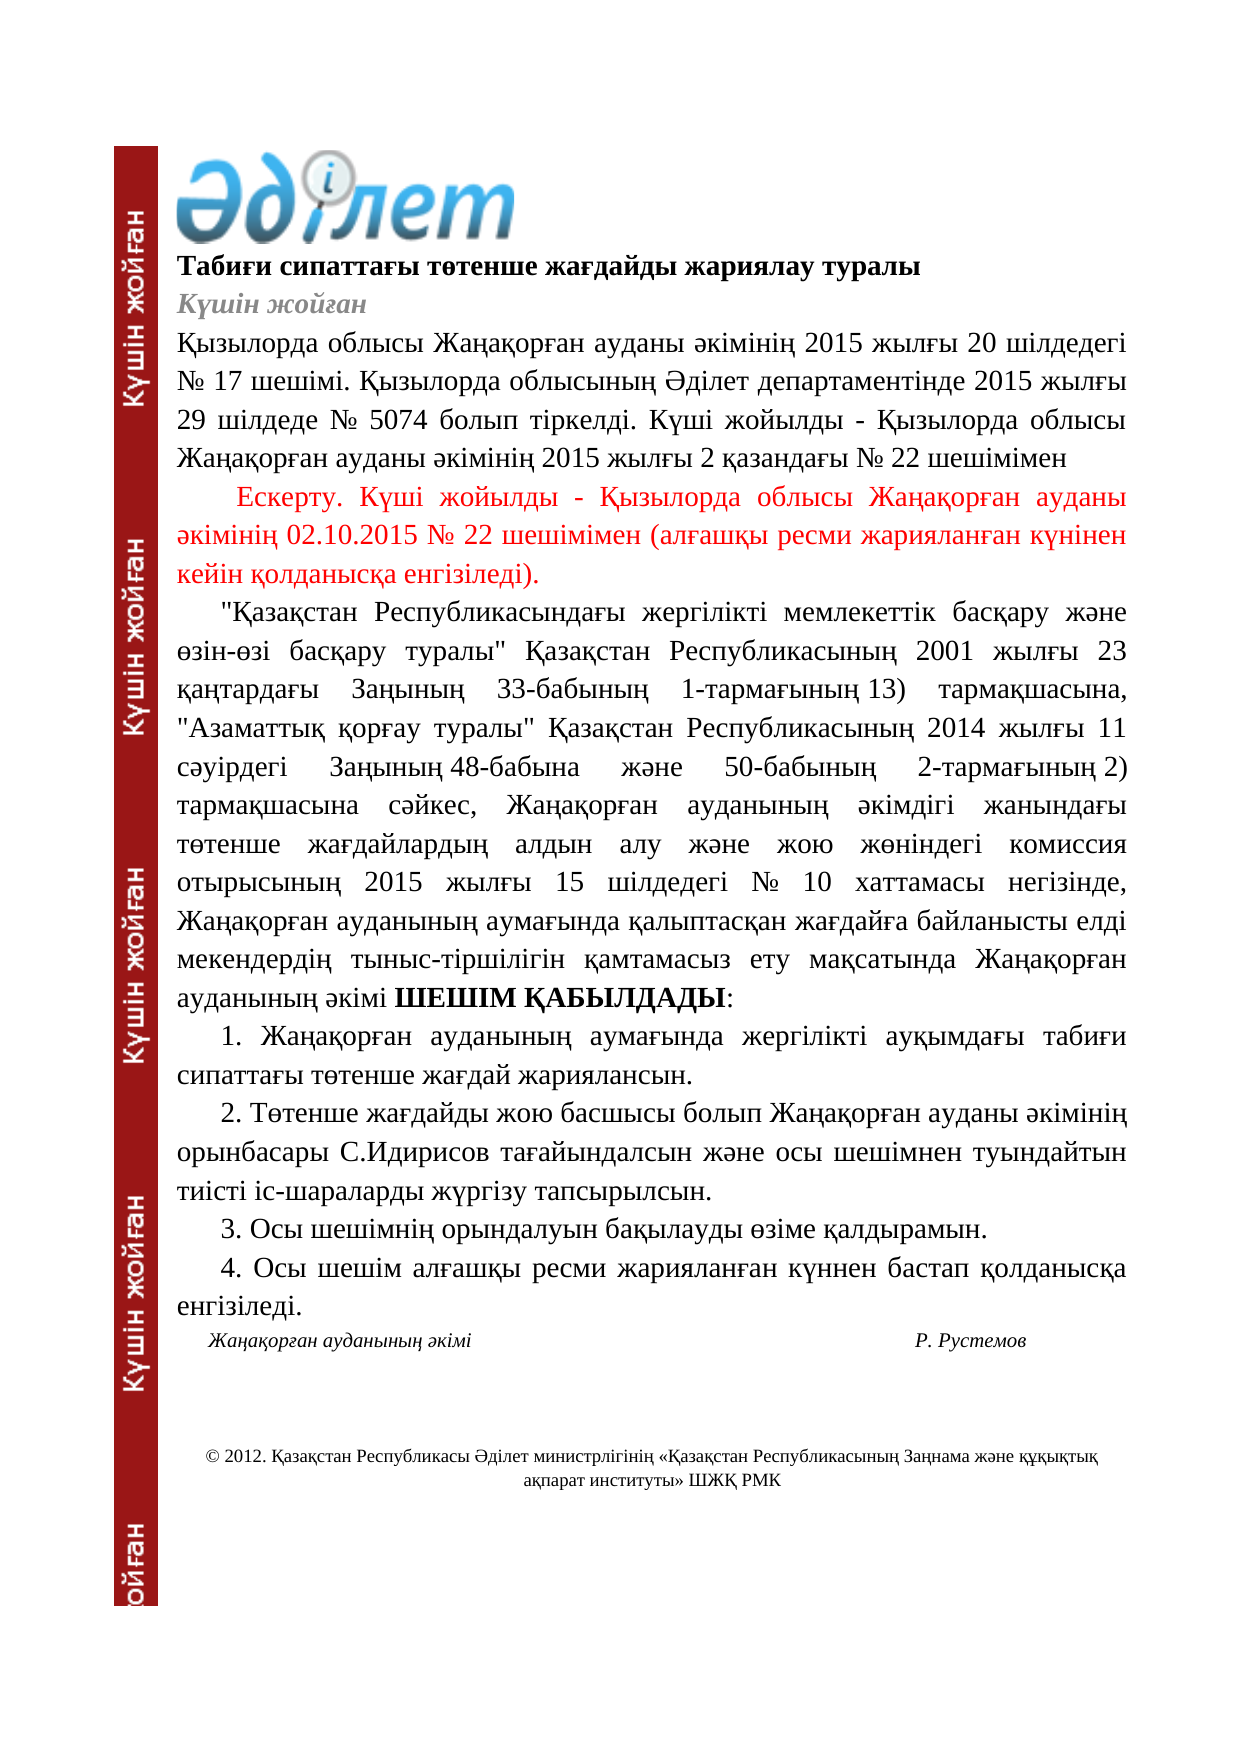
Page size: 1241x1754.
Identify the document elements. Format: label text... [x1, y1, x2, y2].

picture [176, 150, 515, 244]
text 1. Жаңақорған ауданының аумағында жергілікті ауқымдағы табиғи сипаттағы төтенше жағдай жариялансын. [112, 1018, 1128, 1091]
picture [114, 320, 158, 325]
picture [114, 474, 158, 479]
picture [114, 146, 158, 248]
text Күшін жойған [112, 286, 1128, 320]
text "Қазақстан Республикасындағы жергілікті мемлекеттік басқару және өзін-өзі басқару туралы" Қазақстан Республикасының 2001 жылғы 23 қаңтардағы Заңының 33-бабының 1-тармағының 13) тармақшасына, "Азаматтық қорғау туралы" Қазақстан Республикасының 2014 жылғы 11 сәуірдегі Заңының 48-бабына және 50-бабының 2-тармағының 2) тармақшасына сәйкес, Жаңақорған ауданының әкімдігі жанындағы төтенше жағдайлардың алдын алу және жою жөніндегі комиссия отырысының 2015 жылғы 15 шілдедегі № 10 хаттамасы негізінде, Жаңақорған ауданының аумағында қалыптасқан жағдайға байланысты елді мекендердің тыныс-тіршілігін қамтамасыз ету мақсатында Жаңақорған ауданының әкімі ШЕШІМ ҚАБЫЛДАДЫ: [112, 594, 1128, 1013]
picture [114, 1358, 158, 1444]
picture [114, 589, 158, 594]
text 2. Төтенше жағдайды жою басшысы болып Жаңақорған ауданы әкімінің орынбасары С.Идирисов тағайындалсын және осы шешімнен туындайтын тиісті іс-шараларды жүргізу тапсырылсын. [112, 1096, 1128, 1206]
picture [114, 1322, 158, 1327]
picture [114, 1206, 158, 1211]
picture [114, 1491, 158, 1606]
table_header Р. Рустемов [913, 1327, 1240, 1358]
picture [114, 1245, 158, 1250]
picture [114, 281, 158, 286]
table_header Жаңақорған ауданының әкімі [101, 1327, 913, 1358]
text © 2012. Қазақстан Республикасы Әділет министрлігінің «Қазақстан Республикасының Заңнама және құқықтық ақпарат институты» ШЖҚ РМК [112, 1444, 1128, 1491]
text Табиғи сипаттағы төтенше жағдайды жариялау туралы [112, 248, 1128, 281]
text Ескерту. Күші жойылды - Қызылорда облысы Жаңақорған ауданы әкімінің 02.10.2015 № 22 шешімімен (алғашқы ресми жарияланған күнінен кейін қолданысқа енгізіледі). [112, 479, 1128, 589]
text 4. Осы шешім алғашқы ресми жарияланған күннен бастап қолданысқа енгізіледі. [112, 1250, 1128, 1322]
text 3. Осы шешімнің орындалуын бақылауды өзіме қалдырамын. [112, 1211, 1128, 1245]
picture [114, 1013, 158, 1018]
text Қызылорда облысы Жаңақорған ауданы әкімінің 2015 жылғы 20 шілдедегі № 17 шешімі. Қызылорда облысының Әділет департаментінде 2015 жылғы 29 шілдеде № 5074 болып тіркелді. Күші жойылды - Қызылорда облысы Жаңақорған ауданы әкімінің 2015 жылғы 2 қазандағы № 22 шешімімен [112, 325, 1128, 474]
picture [114, 1091, 158, 1096]
